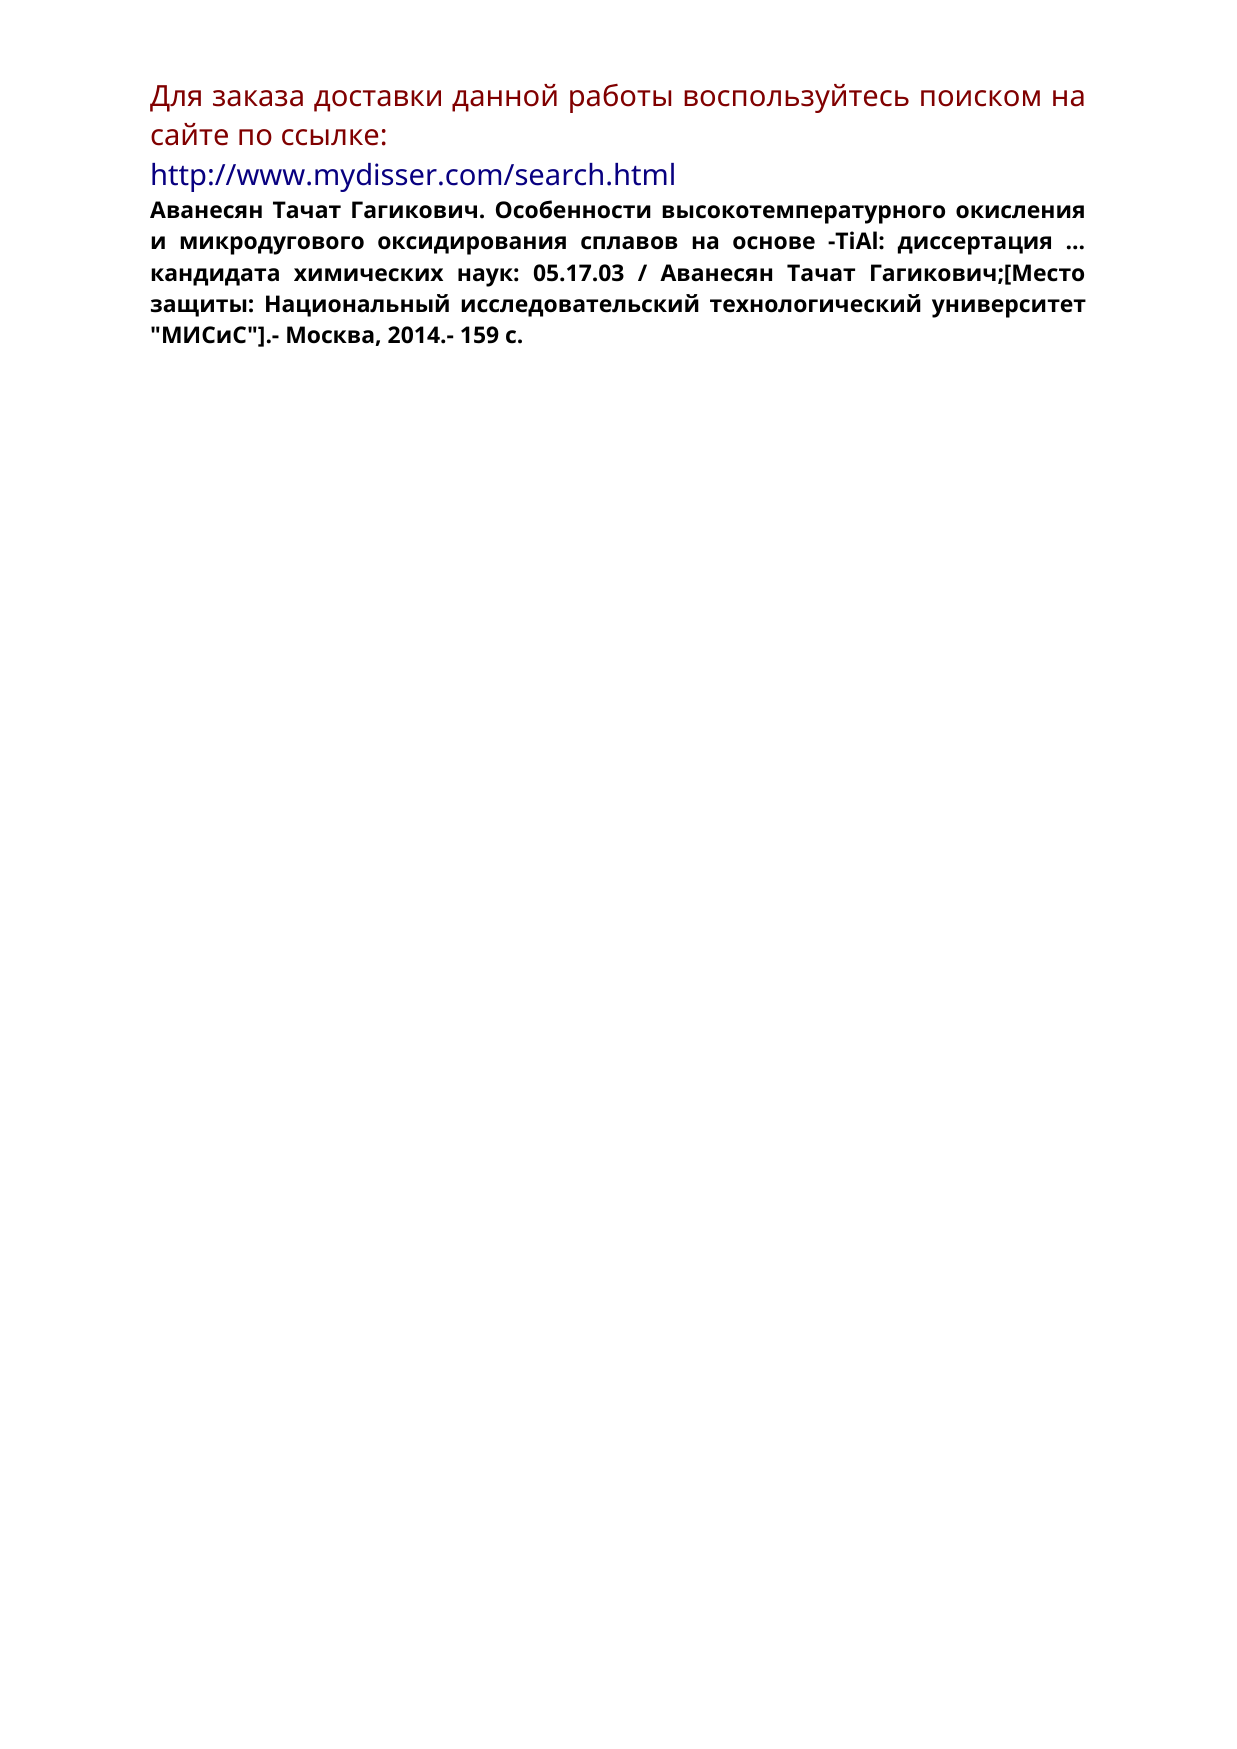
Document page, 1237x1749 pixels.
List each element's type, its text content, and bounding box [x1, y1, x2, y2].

text Аванесян Тачат Гагикович. Особенности высокотемпературного окисления и микродугового оксидирования сплавов на основе -TiAl: диссертация ... кандидата химических наук: 05.17.03 / Аванесян Тачат Гагикович;[Место защиты: Национальный исследовательский технологический университет "МИСиС"].- Москва, 2014.- 159 с. [150, 194, 1086, 350]
